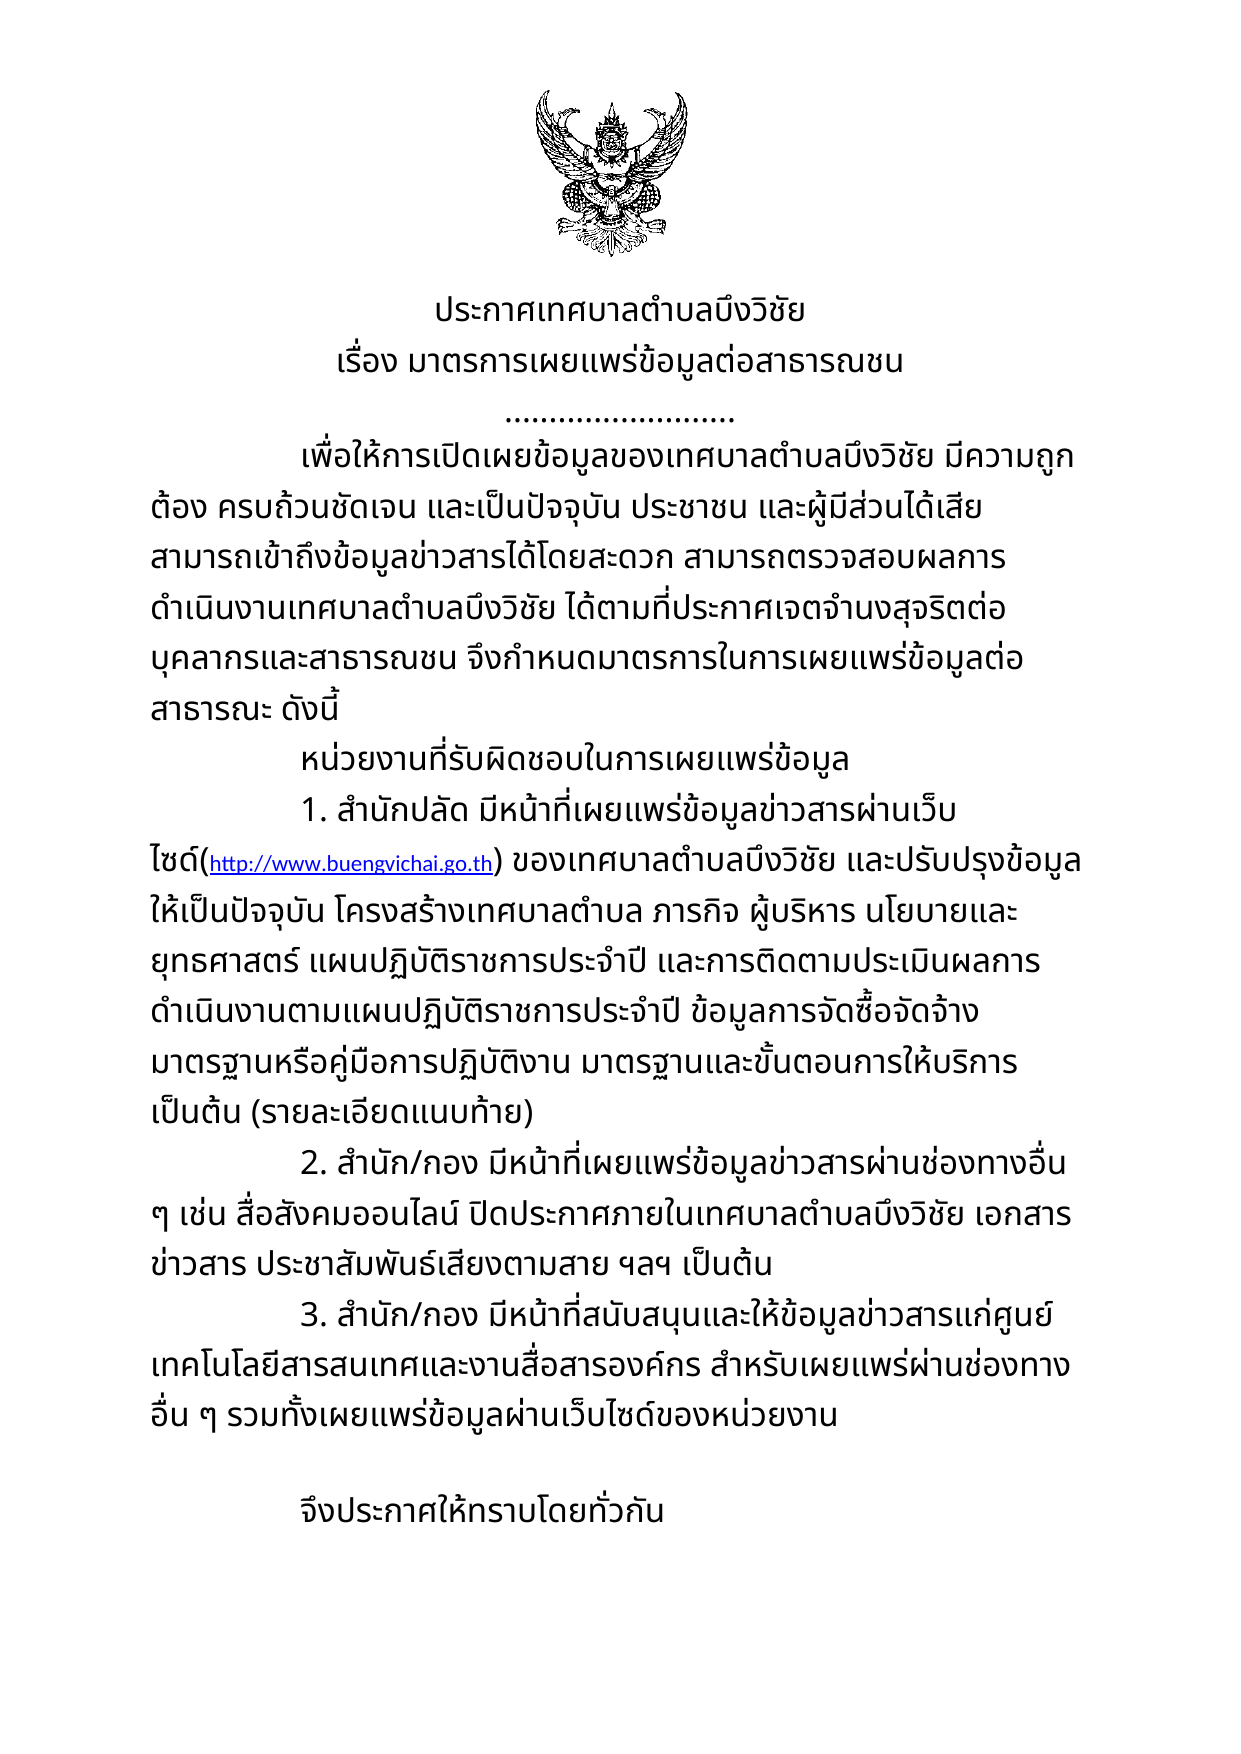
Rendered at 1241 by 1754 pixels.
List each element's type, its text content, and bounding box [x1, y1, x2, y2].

text เพื่อให้การเปิดเผยข้อมูลของเทศบาลตำบลบึงวิชัย มีความถูกต้อง ครบถ้วนชัดเจน และเป็นปัจจุบัน ประชาชน และผู้มีส่วนได้เสีย สามารถเข้าถึงข้อมูลข่าวสารได้โดยสะดวก สามารถตรวจสอบผลการดำเนินงานเทศบาลตำบลบึงวิชัย ได้ตามที่ประกาศเจตจำนงสุจริตต่อบุคลากรและสาธารณชน จึงกำหนดมาตรการในการเผยแพร่ข้อมูลต่อสาธารณะ ดังนี้ [150, 432, 1090, 735]
text .......................... [150, 387, 1090, 432]
text 1. สำนักปลัด มีหน้าที่เผยแพร่ข้อมูลข่าวสารผ่านเว็บไซด์(http://www.buengvichai.go.th) ของเทศบาลตำบลบึงวิชัย และปรับปรุงข้อมูลให้เป็นปัจจุบัน โครงสร้างเทศบาลตำบล ภารกิจ ผู้บริหาร นโยบายและยุทธศาสตร์ แผนปฏิบัติราชการประจำปี และการติดตามประเมินผลการดำเนินงานตามแผนปฏิบัติราชการประจำปี ข้อมูลการจัดซื้อจัดจ้าง มาตรฐานหรือคู่มือการปฏิบัติงาน มาตรฐานและขั้นตอนการให้บริการ เป็นต้น (รายละเอียดแนบท้าย) [150, 785, 1090, 1139]
text 3. สำนัก/กอง มีหน้าที่สนับสนุนและให้ข้อมูลข่าวสารแก่ศูนย์เทคโนโลยีสารสนเทศและงานสื่อสารองค์กร สำหรับเผยแพร่ผ่านช่องทางอื่น ๆ รวมทั้งเผยแพร่ข้อมูลผ่านเว็บไซด์ของหน่วยงาน [150, 1290, 1090, 1442]
text 2. สำนัก/กอง มีหน้าที่เผยแพร่ข้อมูลข่าวสารผ่านช่องทางอื่น ๆ เช่น สื่อสังคมออนไลน์ ปิดประกาศภายในเทศบาลตำบลบึงวิชัย เอกสารข่าวสาร ประชาสัมพันธ์เสียงตามสาย ฯลฯ เป็นต้น [150, 1139, 1090, 1290]
text จึงประกาศให้ทราบโดยทั่วกัน [150, 1487, 1090, 1538]
picture [523, 83, 700, 261]
text เรื่อง มาตรการเผยแพร่ข้อมูลต่อสาธารณชน [150, 337, 1090, 387]
text หน่วยงานที่รับผิดชอบในการเผยแพร่ข้อมูล [150, 735, 1090, 785]
text ประกาศเทศบาลตำบลบึงวิชัย [150, 286, 1090, 337]
